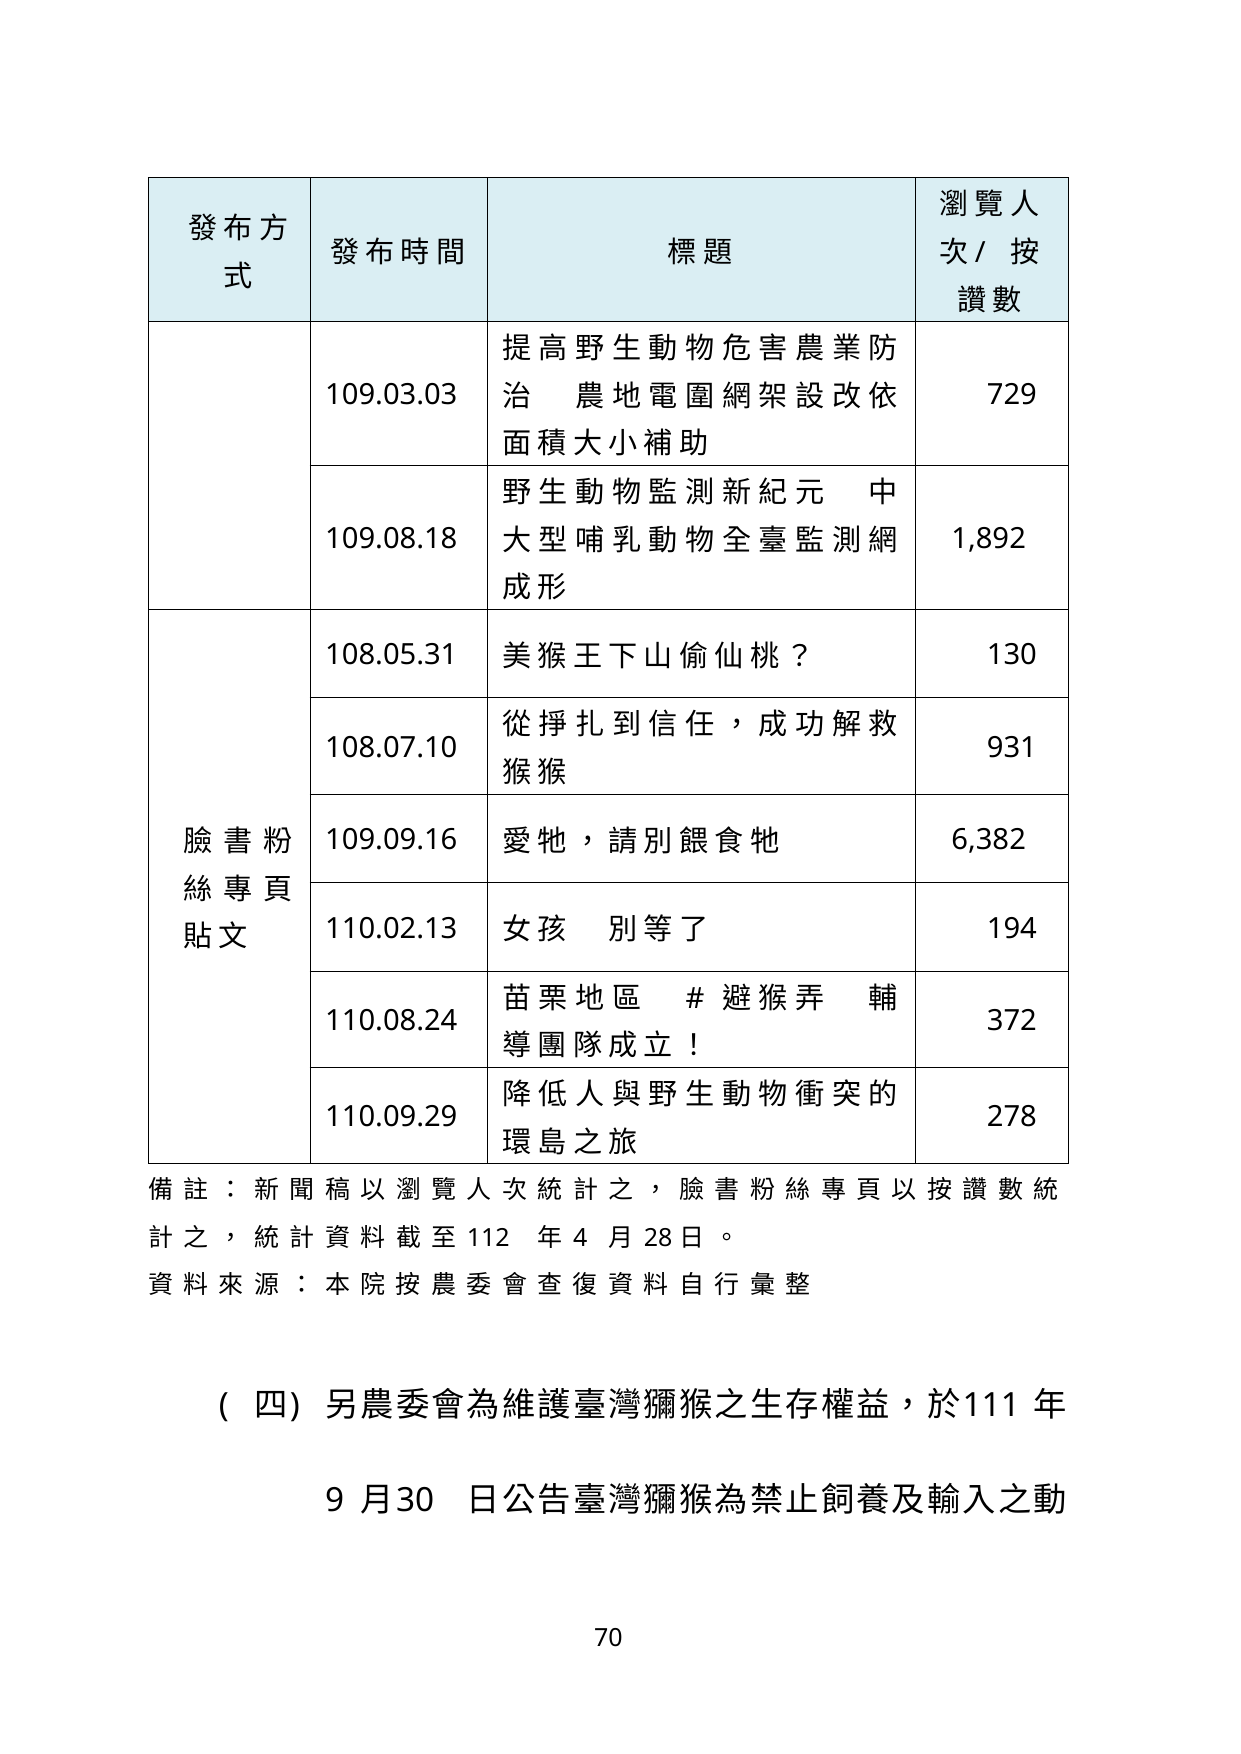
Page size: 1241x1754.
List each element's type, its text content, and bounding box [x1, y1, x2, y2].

table_cell 372 [916, 972, 1068, 1067]
table_cell 108.05.31 [311, 610, 487, 697]
table_cell 931 [916, 698, 1068, 793]
table_cell 6,382 [916, 795, 1068, 882]
table_cell 美猴王下山偷仙桃？ [488, 610, 915, 697]
table_cell 提高野生動物危害農業防治 農地電圍網架設改依面積大小補助 [488, 322, 915, 465]
table_cell 110.02.13 [311, 883, 487, 971]
table_header 標題 [488, 178, 915, 321]
table_cell 苗栗地區 #避猴弄 輔導團隊成立！ [488, 972, 915, 1067]
table_cell 從掙扎到信任，成功解救猴猴 [488, 698, 915, 793]
table_cell 278 [916, 1068, 1068, 1163]
table_cell 愛牠，請別餵食牠 [488, 795, 915, 882]
table_cell 108.07.10 [311, 698, 487, 793]
table_cell 109.08.18 [311, 466, 487, 609]
table_cell 降低人與野生動物衝突的環島之旅 [488, 1068, 915, 1163]
table_header 發布方式 [149, 178, 310, 321]
table_header 發布時間 [311, 178, 487, 321]
table_cell 臉書粉絲專頁貼文 [149, 610, 310, 1163]
table_cell 野生動物監測新紀元 中大型哺乳動物全臺監測網成形 [488, 466, 915, 609]
table_cell 110.08.24 [311, 972, 487, 1067]
table_cell 130 [916, 610, 1068, 697]
table_cell 109.09.16 [311, 795, 487, 882]
table_cell 110.09.29 [311, 1068, 487, 1163]
table_header 瀏覽人次/按讚數 [916, 178, 1068, 321]
table_cell 194 [916, 883, 1068, 971]
table_cell 109.03.03 [311, 322, 487, 465]
table_cell 729 [916, 322, 1068, 465]
subtitle 資料來源：本院按農委會查復資料自行彙整 [148, 1259, 1069, 1307]
table_cell 女孩 別等了 [488, 883, 915, 971]
subtitle 備註：新聞稿以瀏覽人次統計之，臉書粉絲專頁以按讚數統計之，統計資料截至112年4月28日。 [148, 1164, 1069, 1259]
table_cell 1,892 [916, 466, 1068, 609]
